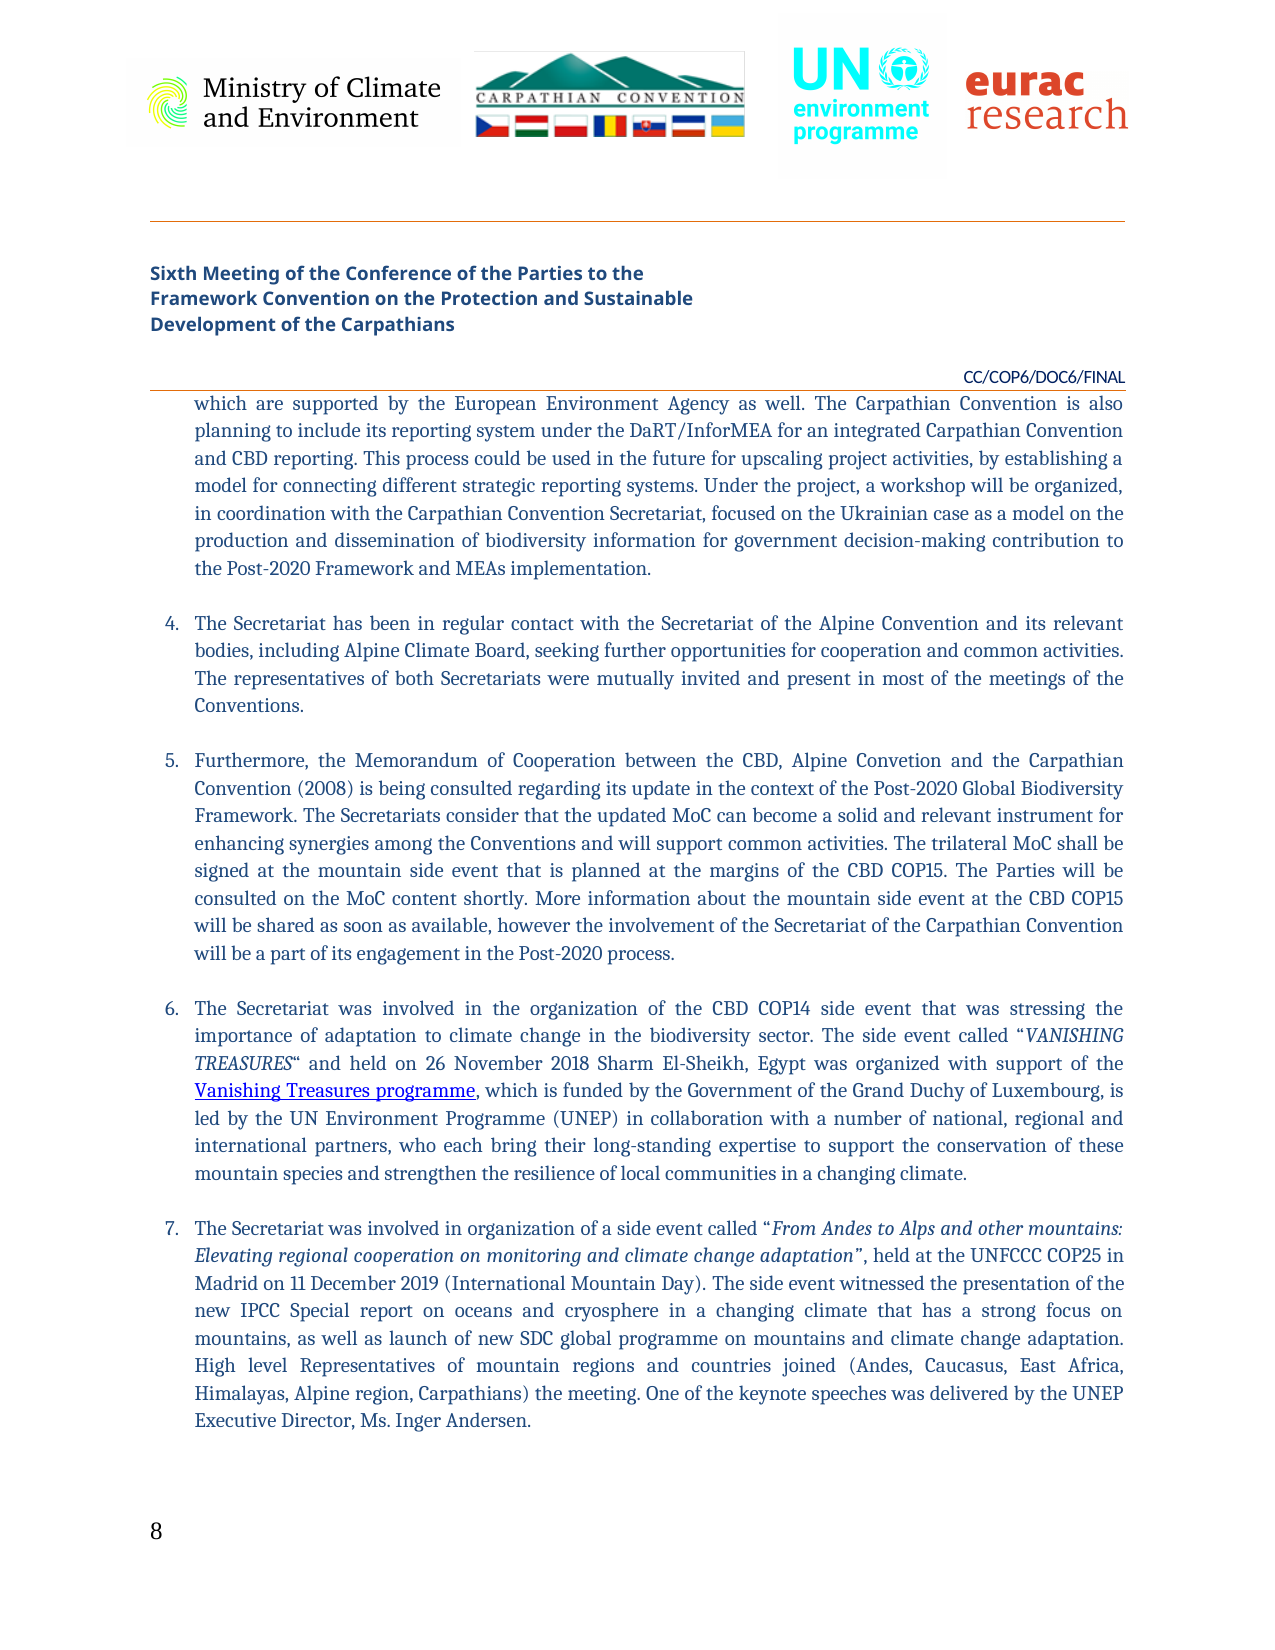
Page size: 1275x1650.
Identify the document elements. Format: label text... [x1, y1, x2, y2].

list Furthermore, the Memorandum of Cooperation between the CBD, Alpine Convetion and the Carpathian Convention (2008) is being consulted regarding its update in the context of the Post-2020 Global Biodiversity Framework. The Secretariats consider that the updated MoC can become a solid and relevant instrument for enhancing synergies among the Conventions and will support common activities. The trilateral MoC shall be signed at the mountain side event that is planned at the margins of the CBD COP15. The Parties will be consulted on the MoC content shortly. More information about the mountain side event at the CBD COP15 will be shared as soon as available, however the involvement of the Secretariat of the Carpathian Convention will be a part of its engagement in the Post-2020 process. [165, 749, 1125, 965]
picture [126, 58, 461, 147]
list The Secretariat was involved in the organization of the CBD COP14 side event that was stressing the importance of adaptation to climate change in the biodiversity sector. The side event called “VANISHING TREASURES“ and held on 26 November 2018 Sharm El-Sheikh, Egypt was organized with support of the Vanishing Treasures programme, which is funded by the Government of the Grand Duchy of Luxembourg, is led by the UN Environment Programme (UNEP) in collaboration with a number of national, regional and international partners, who each bring their long-standing expertise to support the conservation of these mountain species and strengthen the resilience of local communities in a changing climate. [165, 996, 1125, 1185]
picture [965, 71, 1129, 130]
list The Secretariat has been in regular contact with the Secretariat of the Alpine Convention and its relevant bodies, including Alpine Climate Board, seeking further opportunities for cooperation and common activities. The representatives of both Secretariats were mutually invited and present in most of the meetings of the Conventions. [165, 611, 1125, 718]
picture [778, 13, 947, 179]
list The Secretariat was involved in organization of a side event called “From Andes to Alps and other mountains: Elevating regional cooperation on monitoring and climate change adaptation”, held at the UNFCCC COP25 in Madrid on 11 December 2019 (International Mountain Day). The side event witnessed the presentation of the new IPCC Special report on oceans and cryosphere in a changing climate that has a strong focus on mountains, as well as launch of new SDC global programme on mountains and climate change adaptation. High level Representatives of mountain regions and countries joined (Andes, Caucasus, East Africa, Himalayas, Alpine region, Carpathians) the meeting. One of the keynote speeches was delivered by the UNEP Executive Director, Ms. Inger Andersen. [165, 1216, 1125, 1433]
picture [474, 50, 746, 137]
